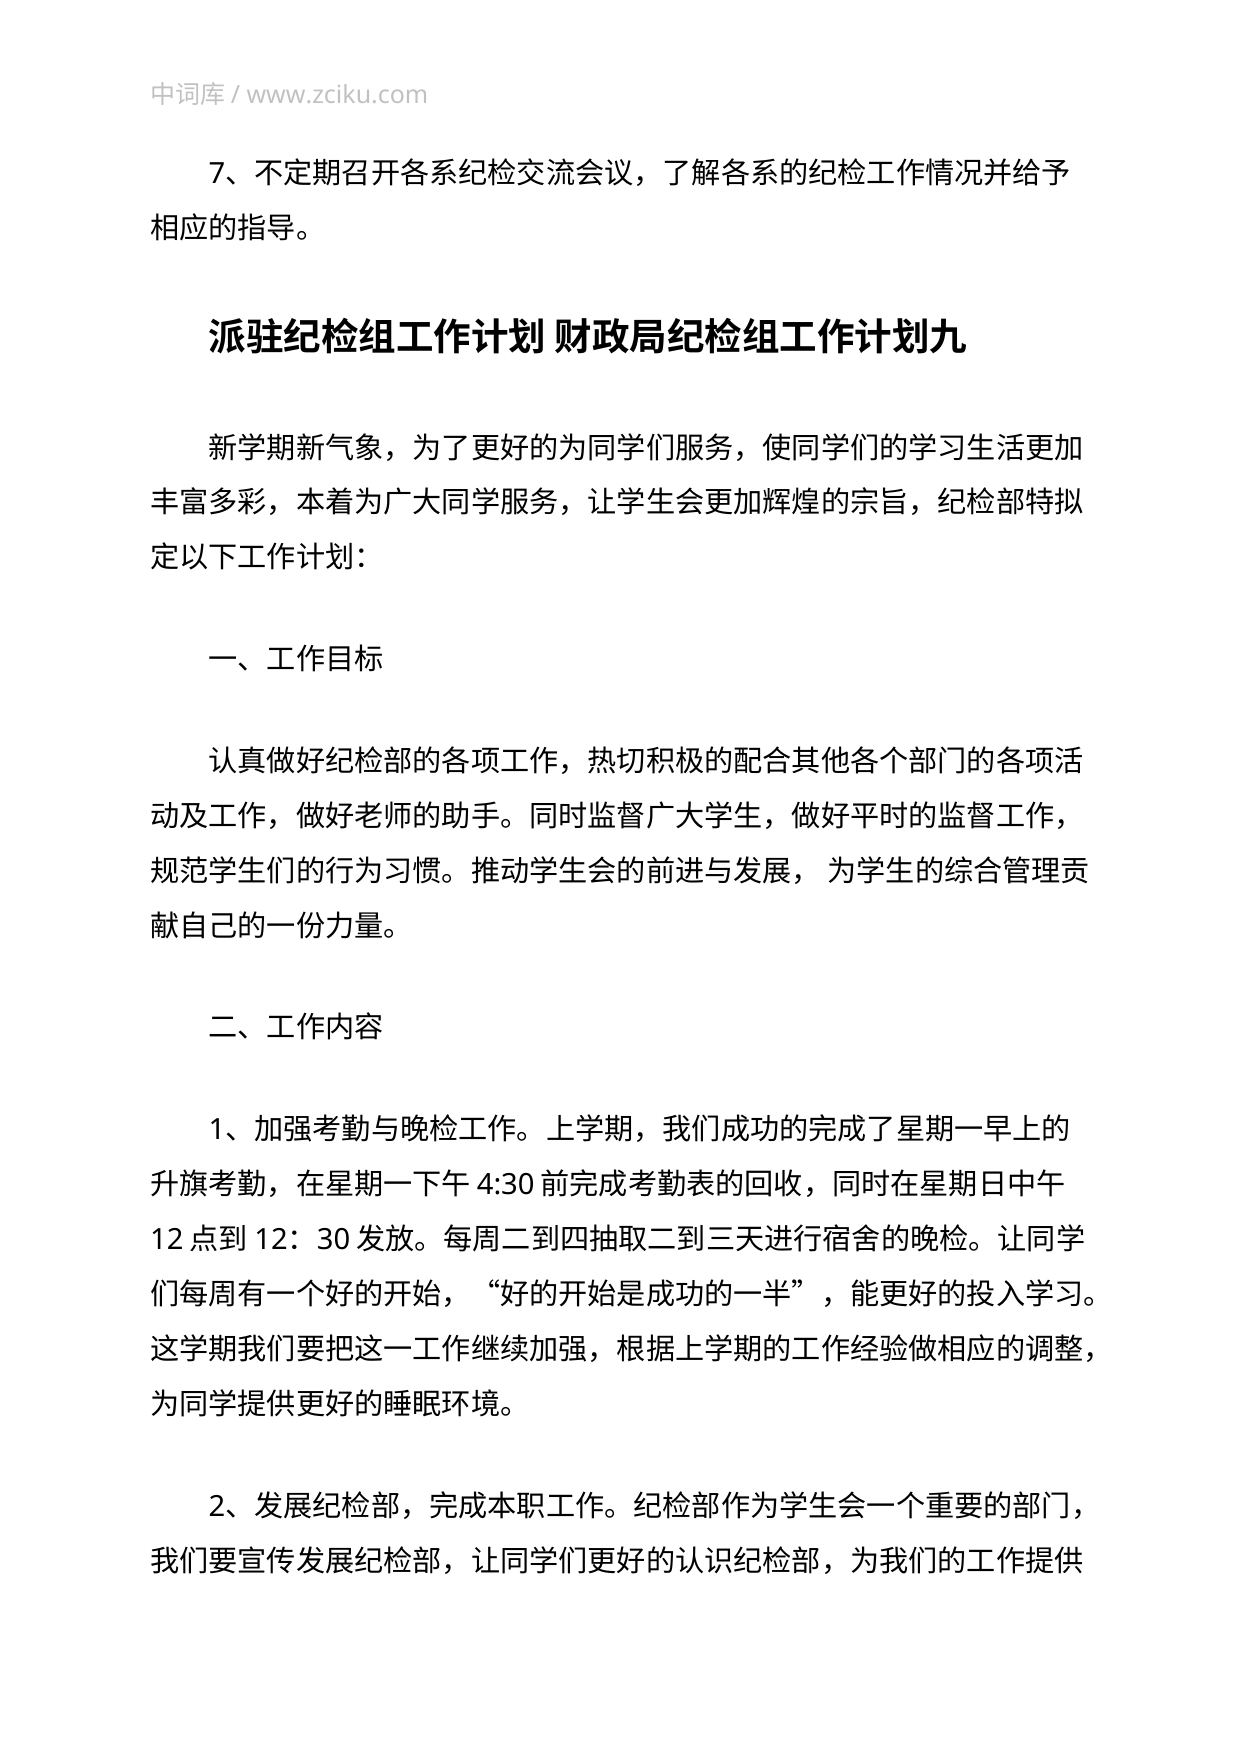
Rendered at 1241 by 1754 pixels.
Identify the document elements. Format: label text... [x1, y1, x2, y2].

text 派驻纪检组工作计划 财政局纪检组工作计划九 [150, 307, 1090, 361]
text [150, 1482, 1090, 1579]
text 1、加强考勤与晚检工作。上学期，我们成功的完成了星期一早上的升旗考勤，在星期一下午4:30前完成考勤表的回收，同时在星期日中午12点到 12：30发放。每周二到四抽取二到三天进行宿舍的晚检。让同学们每周有一个好的开始，“好的开始是成功的一半”，能更好的投入学习。这学期我们要把这一工作继续加强，根据上学期的工作经验做相应的调整，为同学提供更好的睡眠环境。 [150, 1106, 1090, 1423]
text 新学期新气象，为了更好的为同学们服务，使同学们的学习生活更加丰富多彩，本着为广大同学服务，让学生会更加辉煌的宗旨，纪检部特拟定以下工作计划： [150, 424, 1090, 576]
text 7、不定期召开各系纪检交流会议，了解各系的纪检工作情况并给予相应的指导。 [150, 150, 1090, 247]
text 认真做好纪检部的各项工作，热切积极的配合其他各个部门的各项活动及工作，做好老师的助手。同时监督广大学生，做好平时的监督工作，规范学生们的行为习惯。推动学生会的前进与发展， 为学生的综合管理贡献自己的一份力量。 [150, 737, 1090, 944]
text 二、工作内容 [150, 1004, 1090, 1046]
text 一、工作目标 [150, 636, 1090, 678]
